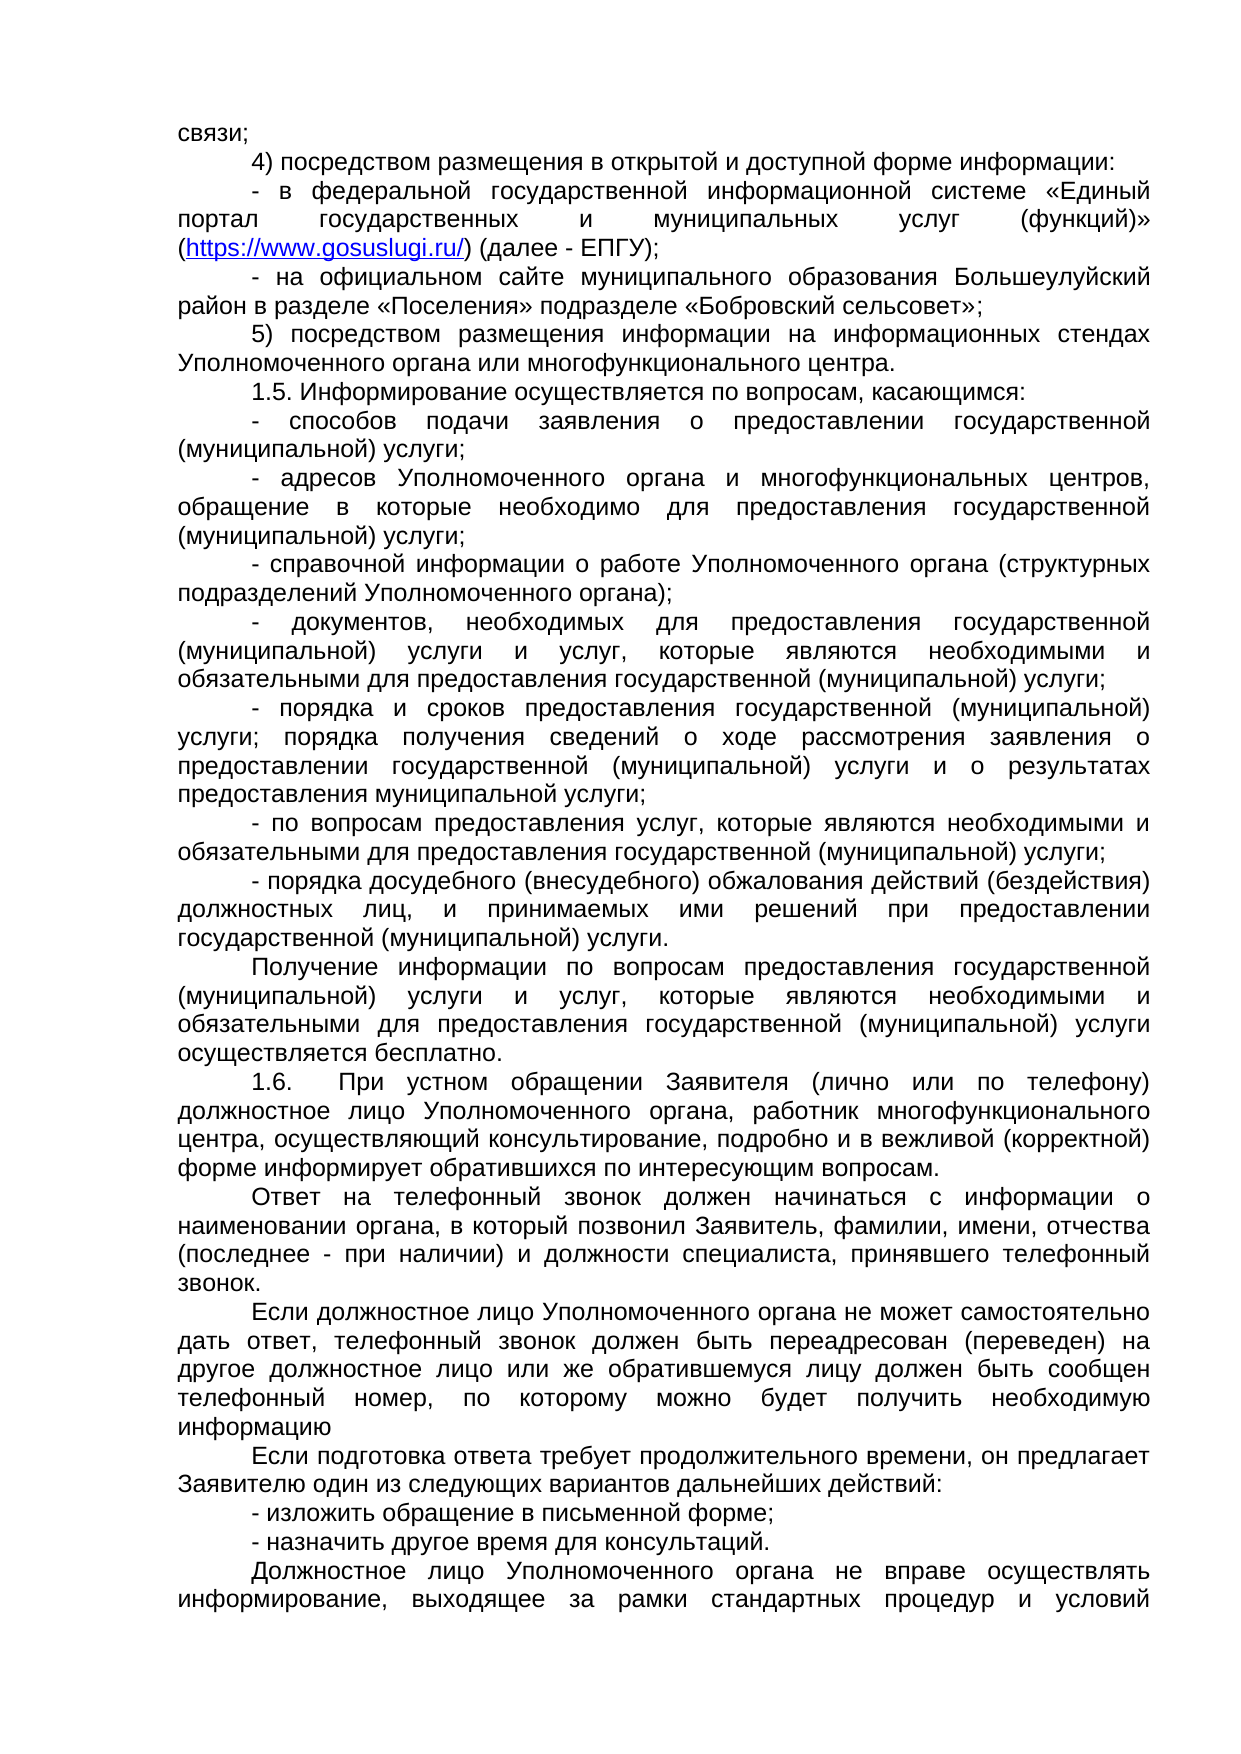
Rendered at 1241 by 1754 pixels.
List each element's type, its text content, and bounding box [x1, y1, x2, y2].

text - порядка досудебного (внесудебного) обжалования действий (бездействия) должностных лиц, и принимаемых ими решений при предоставлении государственной (муниципальной) услуги. [177, 866, 1151, 952]
text Если должностное лицо Уполномоченного органа не может самостоятельно дать ответ, телефонный звонок должен быть переадресован (переведен) на другое должностное лицо или же обратившемуся лицу должен быть сообщен телефонный номер, по которому можно будет получить необходимую информацию [177, 1297, 1151, 1441]
text 1.5. Информирование осуществляется по вопросам, касающимся: [177, 377, 1151, 406]
text - по вопросам предоставления услуг, которые являются необходимыми и обязательными для предоставления государственной (муниципальной) услуги; [177, 808, 1151, 866]
text 5) посредством размещения информации на информационных стендах Уполномоченного органа или многофункционального центра. [177, 319, 1151, 377]
text Если подготовка ответа требует продолжительного времени, он предлагает Заявителю один из следующих вариантов дальнейших действий: [177, 1441, 1151, 1498]
text - адресов Уполномоченного органа и многофункциональных центров, обращение в которые необходимо для предоставления государственной (муниципальной) услуги; [177, 463, 1151, 549]
text - порядка и сроков предоставления государственной (муниципальной) услуги; порядка получения сведений о ходе рассмотрения заявления о предоставлении государственной (муниципальной) услуги и о результатах предоставления муниципальной услуги; [177, 693, 1151, 808]
text - изложить обращение в письменной форме; [177, 1498, 1151, 1527]
text - в федеральной государственной информационной системе «Единый портал государственных и муниципальных услуг (функций)» (https://www.gosuslugi.ru/) (далее - ЕПГУ); [177, 176, 1151, 262]
text 3) письменно, в том числе посредством электронной почты, факсимильной связи; [177, 118, 1151, 147]
text - документов, необходимых для предоставления государственной (муниципальной) услуги и услуг, которые являются необходимыми и обязательными для предоставления государственной (муниципальной) услуги; [177, 607, 1151, 693]
text 1.6. При устном обращении Заявителя (лично или по телефону) должностное лицо Уполномоченного органа, работник многофункционального центра, осуществляющий консультирование, подробно и в вежливой (корректной) форме информирует обратившихся по интересующим вопросам. [177, 1067, 1151, 1182]
text Получение информации по вопросам предоставления государственной (муниципальной) услуги и услуг, которые являются необходимыми и обязательными для предоставления государственной (муниципальной) услуги осуществляется бесплатно. [177, 952, 1151, 1067]
text - способов подачи заявления о предоставлении государственной (муниципальной) услуги; [177, 406, 1151, 463]
text Ответ на телефонный звонок должен начинаться с информации о наименовании органа, в который позвонил Заявитель, фамилии, имени, отчества (последнее - при наличии) и должности специалиста, принявшего телефонный звонок. [177, 1182, 1151, 1297]
text - на официальном сайте муниципального образования Большеулуйский район в разделе «Поселения» подразделе «Бобровский сельсовет»; [177, 262, 1151, 319]
text - справочной информации о работе Уполномоченного органа (структурных подразделений Уполномоченного органа); [177, 549, 1151, 607]
text 4) посредством размещения в открытой и доступной форме информации: [177, 147, 1151, 176]
text - назначить другое время для консультаций. [177, 1527, 1151, 1556]
